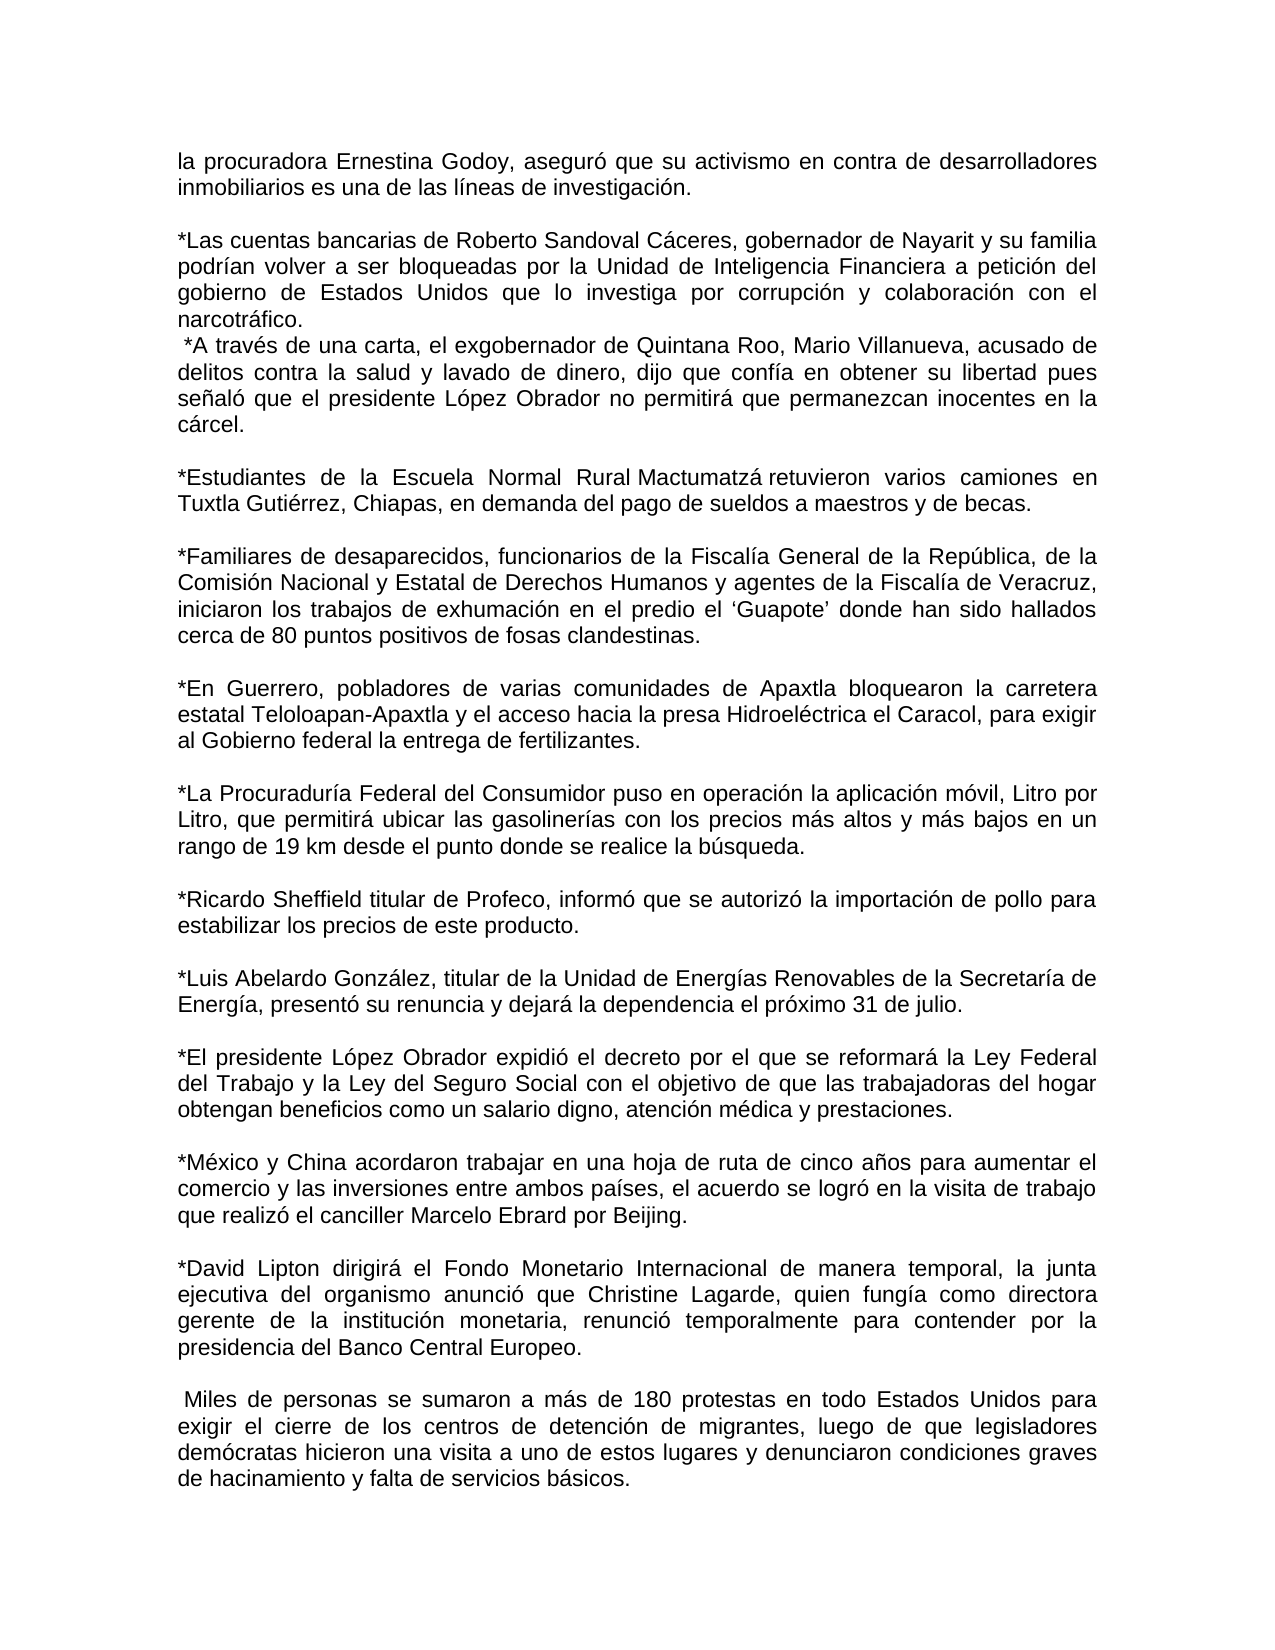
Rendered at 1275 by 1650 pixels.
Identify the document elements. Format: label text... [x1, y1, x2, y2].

text *La Procuraduría Federal del Consumidor puso en operación la aplicación móvil, Litro por Litro, que permitirá ubicar las gasolinerías con los precios más altos y más bajos en un rango de 19 km desde el punto donde se realice la búsqueda. [177, 780, 1098, 859]
text *Familiares de desaparecidos, funcionarios de la Fiscalía General de la República, de la Comisión Nacional y Estatal de Derechos Humanos y agentes de la Fiscalía de Veracruz, iniciaron los trabajos de exhumación en el predio el ‘Guapote’ donde han sido hallados cerca de 80 puntos positivos de fosas clandestinas. [177, 543, 1098, 648]
text *David Lipton dirigirá el Fondo Monetario Internacional de manera temporal, la junta ejecutiva del organismo anunció que Christine Lagarde, quien fungía como directora gerente de la institución monetaria, renunció temporalmente para contender por la presidencia del Banco Central Europeo. [177, 1254, 1098, 1360]
text *En Guerrero, pobladores de varias comunidades de Apaxtla bloquearon la carretera estatal Teloloapan-Apaxtla y el acceso hacia la presa Hidroeléctrica el Caracol, para exigir al Gobierno federal la entrega de fertilizantes. [177, 675, 1098, 754]
text *México y China acordaron trabajar en una hoja de ruta de cinco años para aumentar el comercio y las inversiones entre ambos países, el acuerdo se logró en la visita de trabajo que realizó el canciller Marcelo Ebrard por Beijing. [177, 1149, 1098, 1228]
text *Las cuentas bancarias de Roberto Sandoval Cáceres, gobernador de Nayarit y su familia podrían volver a ser bloqueadas por la Unidad de Inteligencia Financiera a petición del gobierno de Estados Unidos que lo investiga por corrupción y colaboración con el narcotráfico. [177, 227, 1098, 332]
text *Luis Abelardo González, titular de la Unidad de Energías Renovables de la Secretaría de Energía, presentó su renuncia y dejará la dependencia el próximo 31 de julio. [177, 964, 1098, 1017]
text *Ricardo Sheffield titular de Profeco, informó que se autorizó la importación de pollo para estabilizar los precios de este producto. [177, 886, 1098, 938]
text *Estudiantes de la Escuela Normal Rural Mactumatzá retuvieron varios camiones en Tuxtla Gutiérrez, Chiapas, en demanda del pago de sueldos a maestros y de becas. [177, 464, 1098, 517]
text *El presidente López Obrador expidió el decreto por el que se reformará la Ley Federal del Trabajo y la Ley del Seguro Social con el objetivo de que las trabajadoras del hogar obtengan beneficios como un salario digno, atención médica y prestaciones. [177, 1044, 1098, 1123]
text *A través de una carta, el exgobernador de Quintana Roo, Mario Villanueva, acusado de delitos contra la salud y lavado de dinero, dijo que confía en obtener su libertad pues señaló que el presidente López Obrador no permitirá que permanezcan inocentes en la cárcel. [177, 332, 1098, 437]
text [177, 148, 1098, 200]
text Miles de personas se sumaron a más de 180 protestas en todo Estados Unidos para exigir el cierre de los centros de detención de migrantes, luego de que legisladores demócratas hicieron una visita a uno de estos lugares y denunciaron condiciones graves de hacinamiento y falta de servicios básicos. [177, 1386, 1098, 1492]
